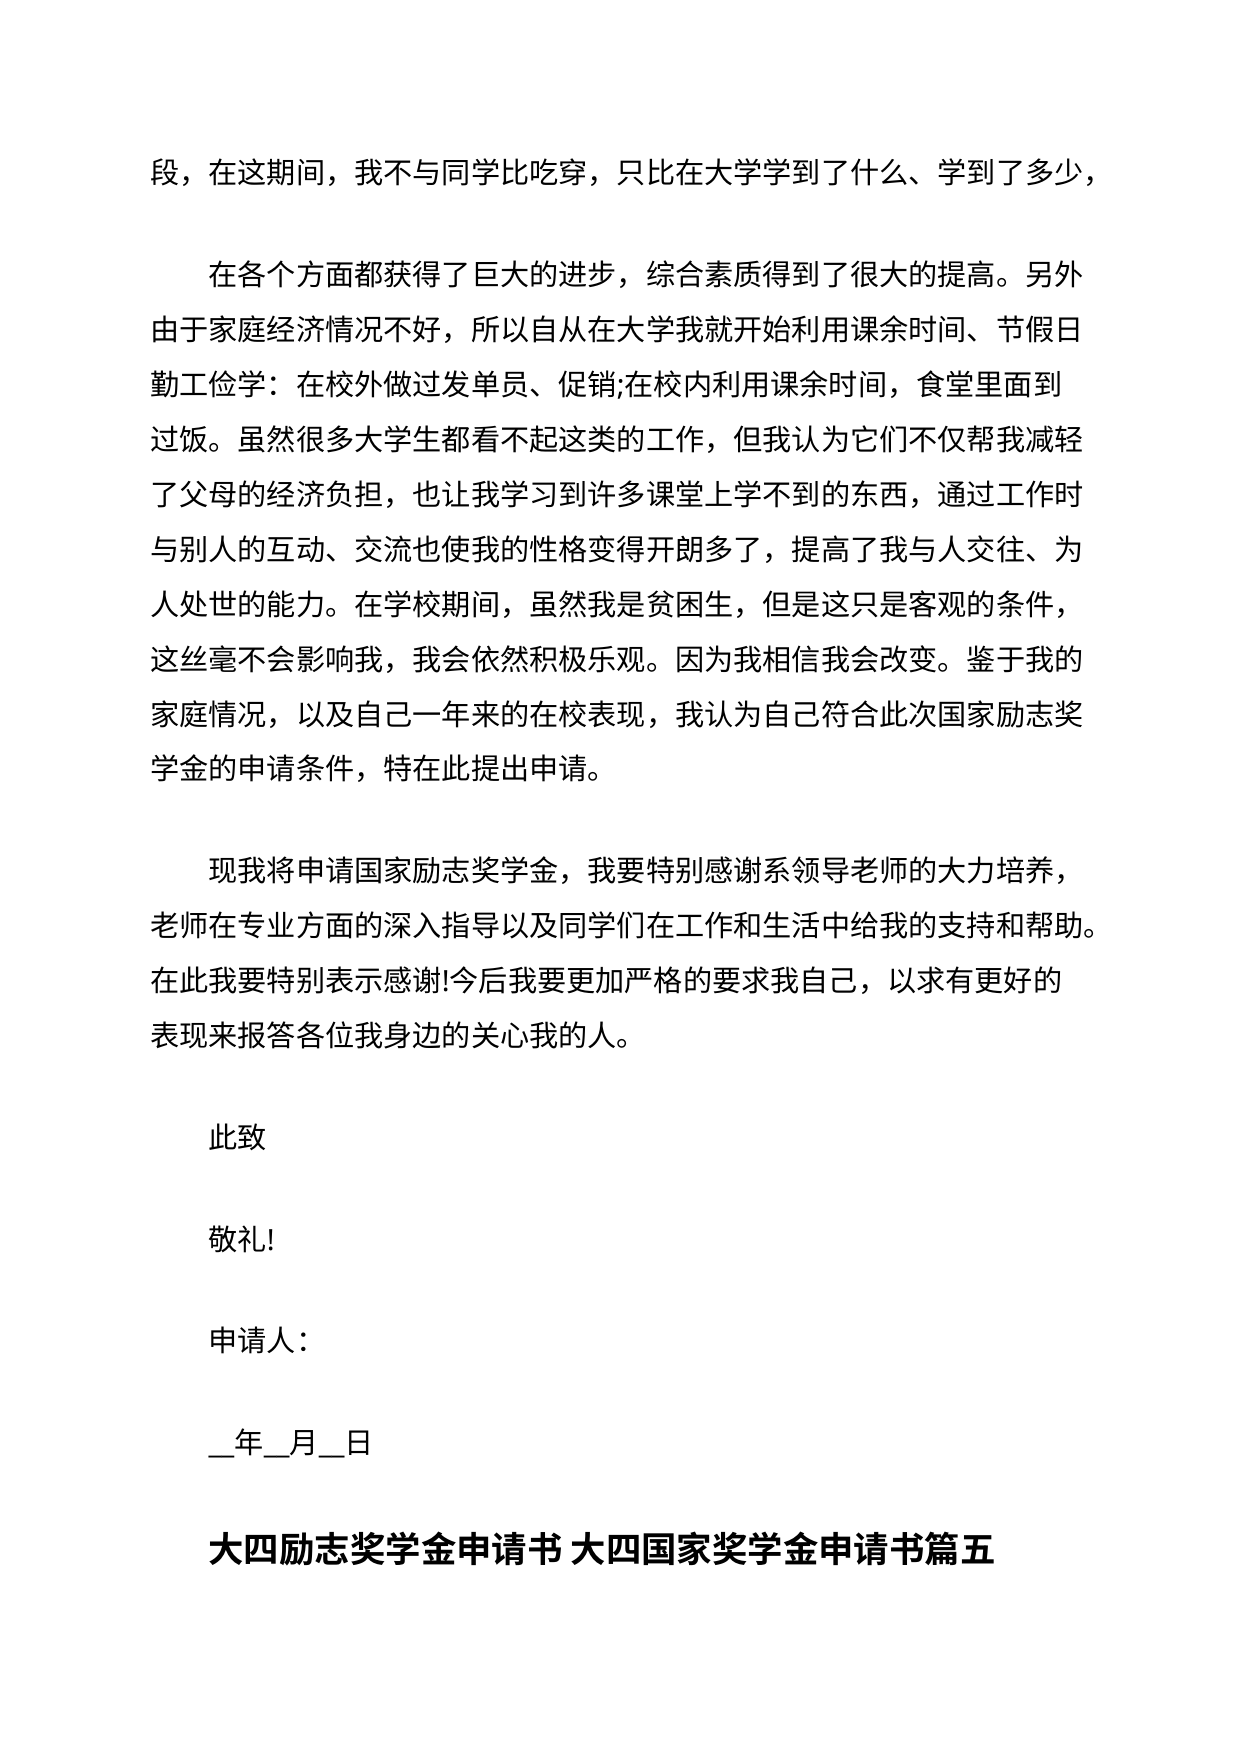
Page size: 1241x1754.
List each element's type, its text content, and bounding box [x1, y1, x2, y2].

text 现我将申请国家励志奖学金，我要特别感谢系领导老师的大力培养，老师在专业方面的深入指导以及同学们在工作和生活中给我的支持和帮助。在此我要特别表示感谢!今后我要更加严格的要求我自己，以求有更好的表现来报答各位我身边的关心我的人。 [150, 848, 1090, 1055]
text 申请人： [150, 1318, 1090, 1360]
text 大四励志奖学金申请书 大四国家奖学金申请书篇五 [150, 1522, 1090, 1573]
text 在各个方面都获得了巨大的进步，综合素质得到了很大的提高。另外由于家庭经济情况不好，所以自从在大学我就开始利用课余时间、节假日勤工俭学：在校外做过发单员、促销;在校内利用课余时间，食堂里面到过饭。虽然很多大学生都看不起这类的工作，但我认为它们不仅帮我减轻了父母的经济负担，也让我学习到许多课堂上学不到的东西，通过工作时与别人的互动、交流也使我的性格变得开朗多了，提高了我与人交往、为人处世的能力。在学校期间，虽然我是贫困生，但是这只是客观的条件，这丝毫不会影响我，我会依然积极乐观。因为我相信我会改变。鉴于我的家庭情况，以及自己一年来的在校表现，我认为自己符合此次国家励志奖学金的申请条件，特在此提出申请。 [150, 252, 1090, 788]
text __年__月__日 [150, 1420, 1090, 1462]
text 此致 [150, 1114, 1090, 1157]
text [150, 150, 1090, 192]
text 敬礼! [150, 1216, 1090, 1258]
